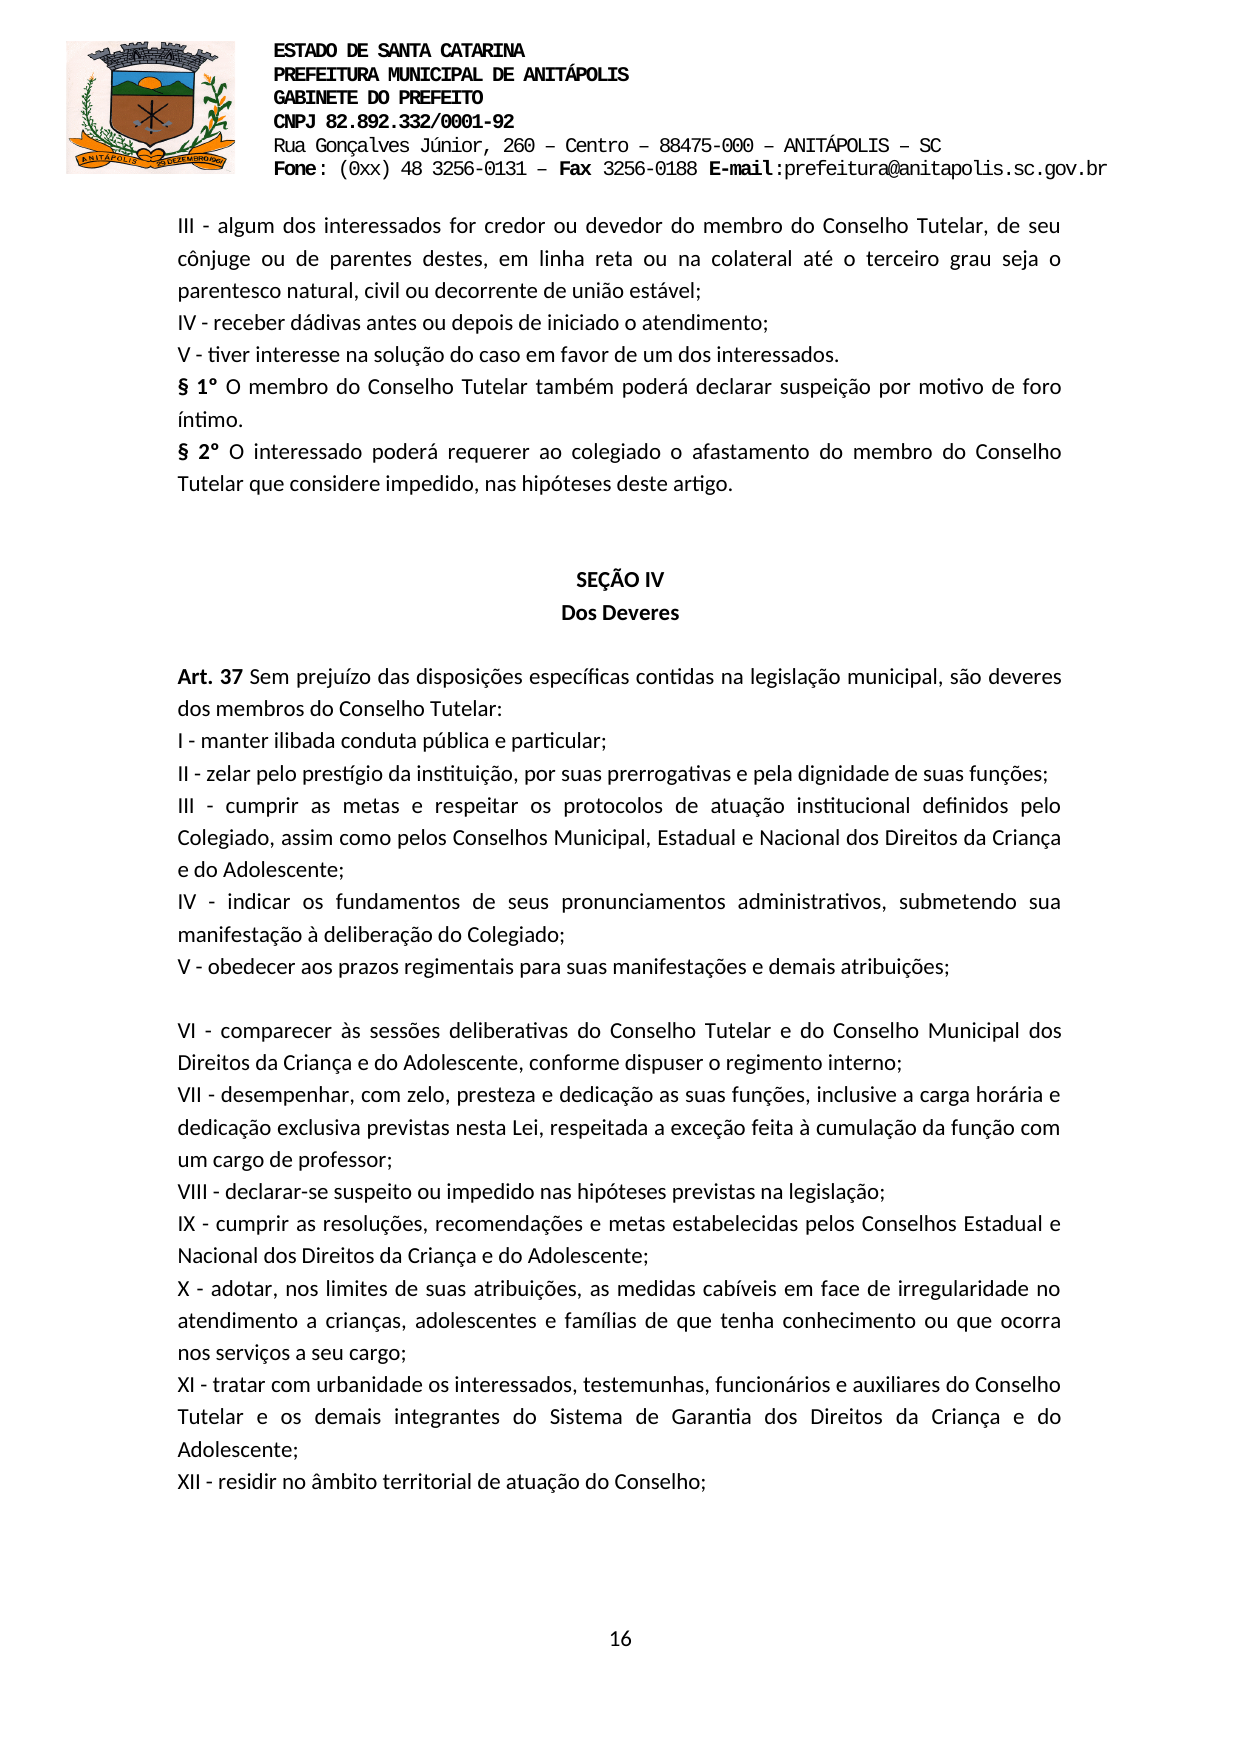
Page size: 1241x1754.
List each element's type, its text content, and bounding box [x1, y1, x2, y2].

text IV - receber dádivas antes ou depois de iniciado o atendimento; [177, 308, 1063, 336]
text XII - residir no âmbito territorial de atuação do Conselho; [177, 1467, 1063, 1495]
text V - obedecer aos prazos regimentais para suas manifestações e demais atribuições; [177, 952, 1063, 980]
text § 2º O interessado poderá requerer ao colegiado o afastamento do membro do Conselho Tutelar que considere impedido, nas hipóteses deste artigo. [177, 437, 1063, 497]
text § 1º O membro do Conselho Tutelar também poderá declarar suspeição por motivo de foro íntimo. [177, 372, 1063, 433]
text Art. 37 Sem prejuízo das disposições específicas contidas na legislação municipal, são deveres dos membros do Conselho Tutelar: [177, 662, 1063, 722]
text I - manter ilibada conduta pública e particular; [177, 727, 1063, 754]
text VII - desempenhar, com zelo, presteza e dedicação as suas funções, inclusive a carga horária e dedicação exclusiva previstas nesta Lei, respeitada a exceção feita à cumulação da função com um cargo de professor; [177, 1081, 1063, 1173]
text IV - indicar os fundamentos de seus pronunciamentos administrativos, submetendo sua manifestação à deliberação do Colegiado; [177, 887, 1063, 948]
text V - tiver interesse na solução do caso em favor de um dos interessados. [177, 340, 1063, 368]
text VI - comparecer às sessões deliberativas do Conselho Tutelar e do Conselho Municipal dos Direitos da Criança e do Adolescente, conforme dispuser o regimento interno; [177, 1016, 1063, 1076]
picture [66, 41, 236, 174]
text III - cumprir as metas e respeitar os protocolos de atuação institucional definidos pelo Colegiado, assim como pelos Conselhos Municipal, Estadual e Nacional dos Direitos da Criança e do Adolescente; [177, 791, 1063, 883]
text SEÇÃO IV [177, 566, 1063, 594]
text X - adotar, nos limites de suas atribuições, as medidas cabíveis em face de irregularidade no atendimento a crianças, adolescentes e famílias de que tenha conhecimento ou que ocorra nos serviços a seu cargo; [177, 1274, 1063, 1366]
text II - zelar pelo prestígio da instituição, por suas prerrogativas e pela dignidade de suas funções; [177, 759, 1063, 787]
text Dos Deveres [177, 598, 1063, 626]
text VIII - declarar-se suspeito ou impedido nas hipóteses previstas na legislação; [177, 1177, 1063, 1205]
text IX - cumprir as resoluções, recomendações e metas estabelecidas pelos Conselhos Estadual e Nacional dos Direitos da Criança e do Adolescente; [177, 1209, 1063, 1269]
text III - algum dos interessados for credor ou devedor do membro do Conselho Tutelar, de seu cônjuge ou de parentes destes, em linha reta ou na colateral até o terceiro grau seja o parentesco natural, civil ou decorrente de união estável; [177, 158, 1063, 304]
text XI - tratar com urbanidade os interessados, testemunhas, funcionários e auxiliares do Conselho Tutelar e os demais integrantes do Sistema de Garantia dos Direitos da Criança e do Adolescente; [177, 1370, 1063, 1463]
